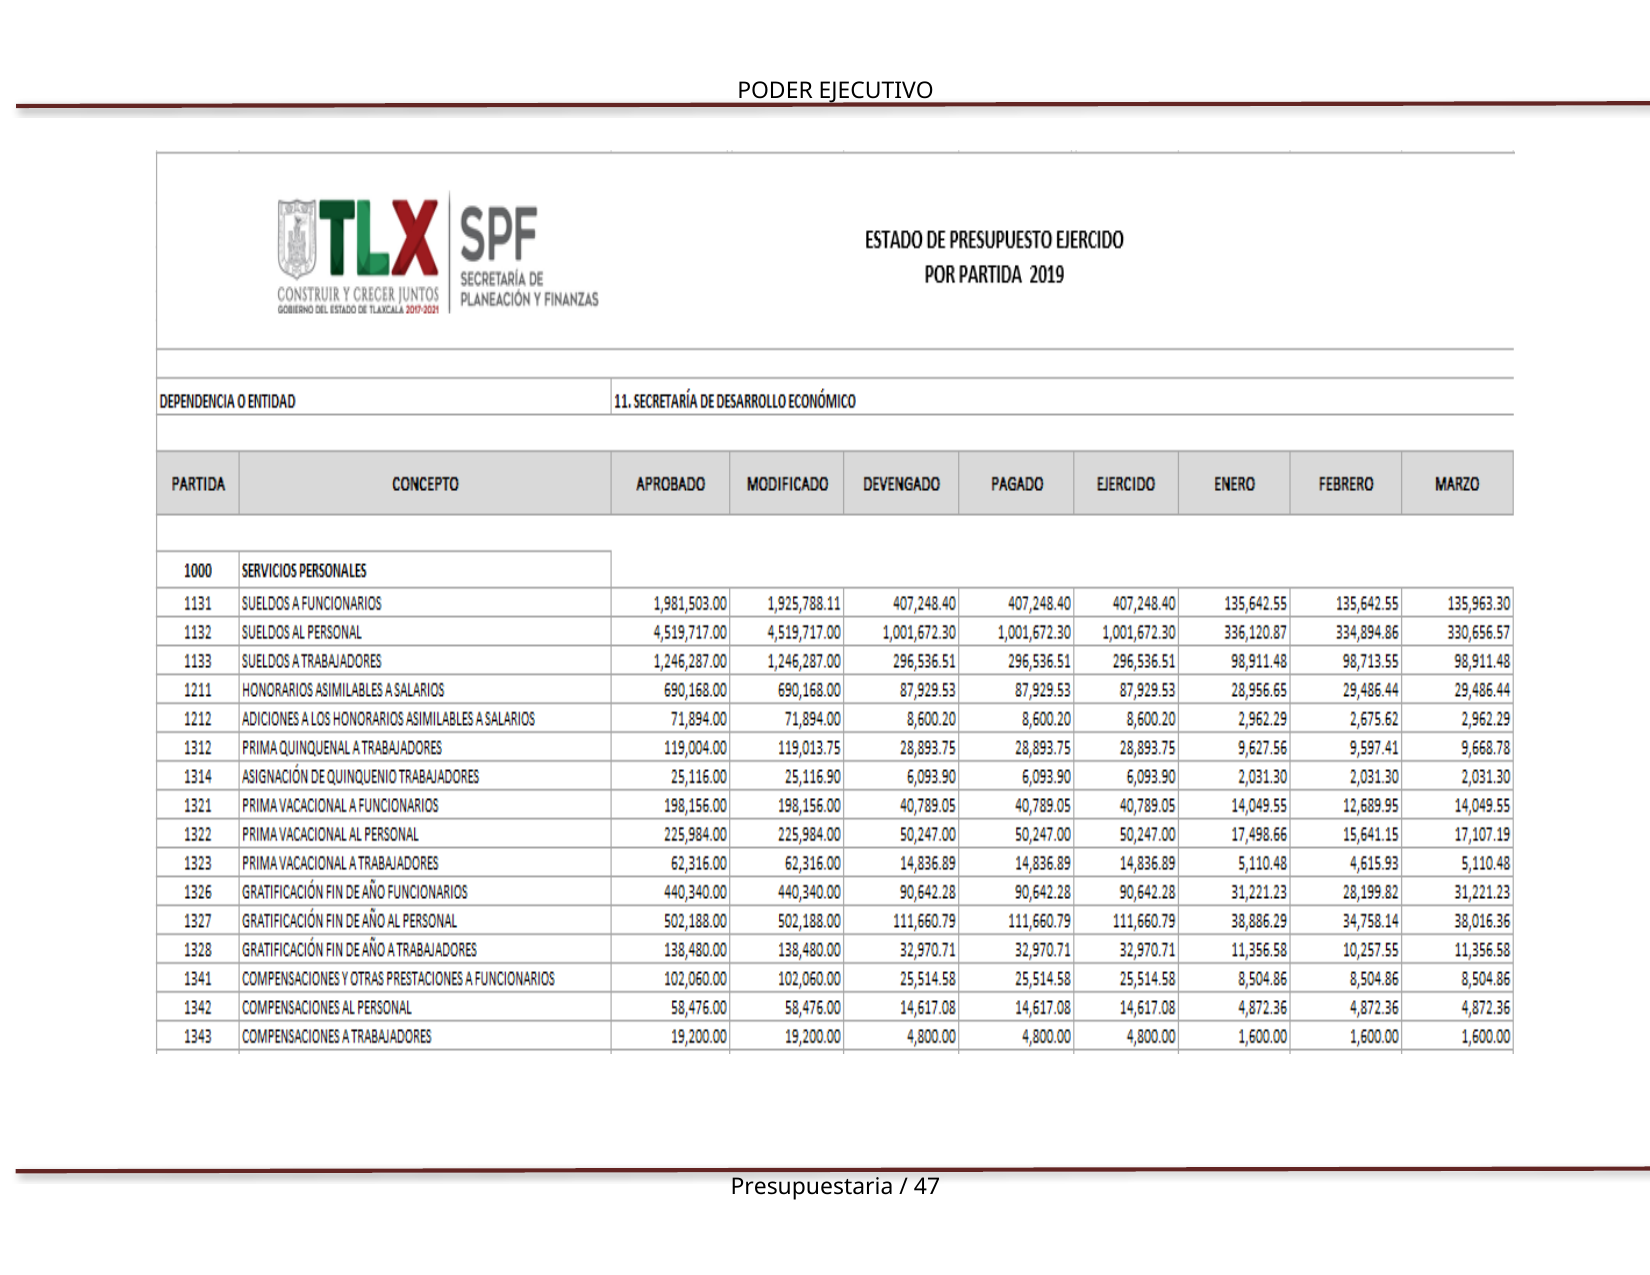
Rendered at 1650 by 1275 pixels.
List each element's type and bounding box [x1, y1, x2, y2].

picture [155, 150, 1515, 1054]
